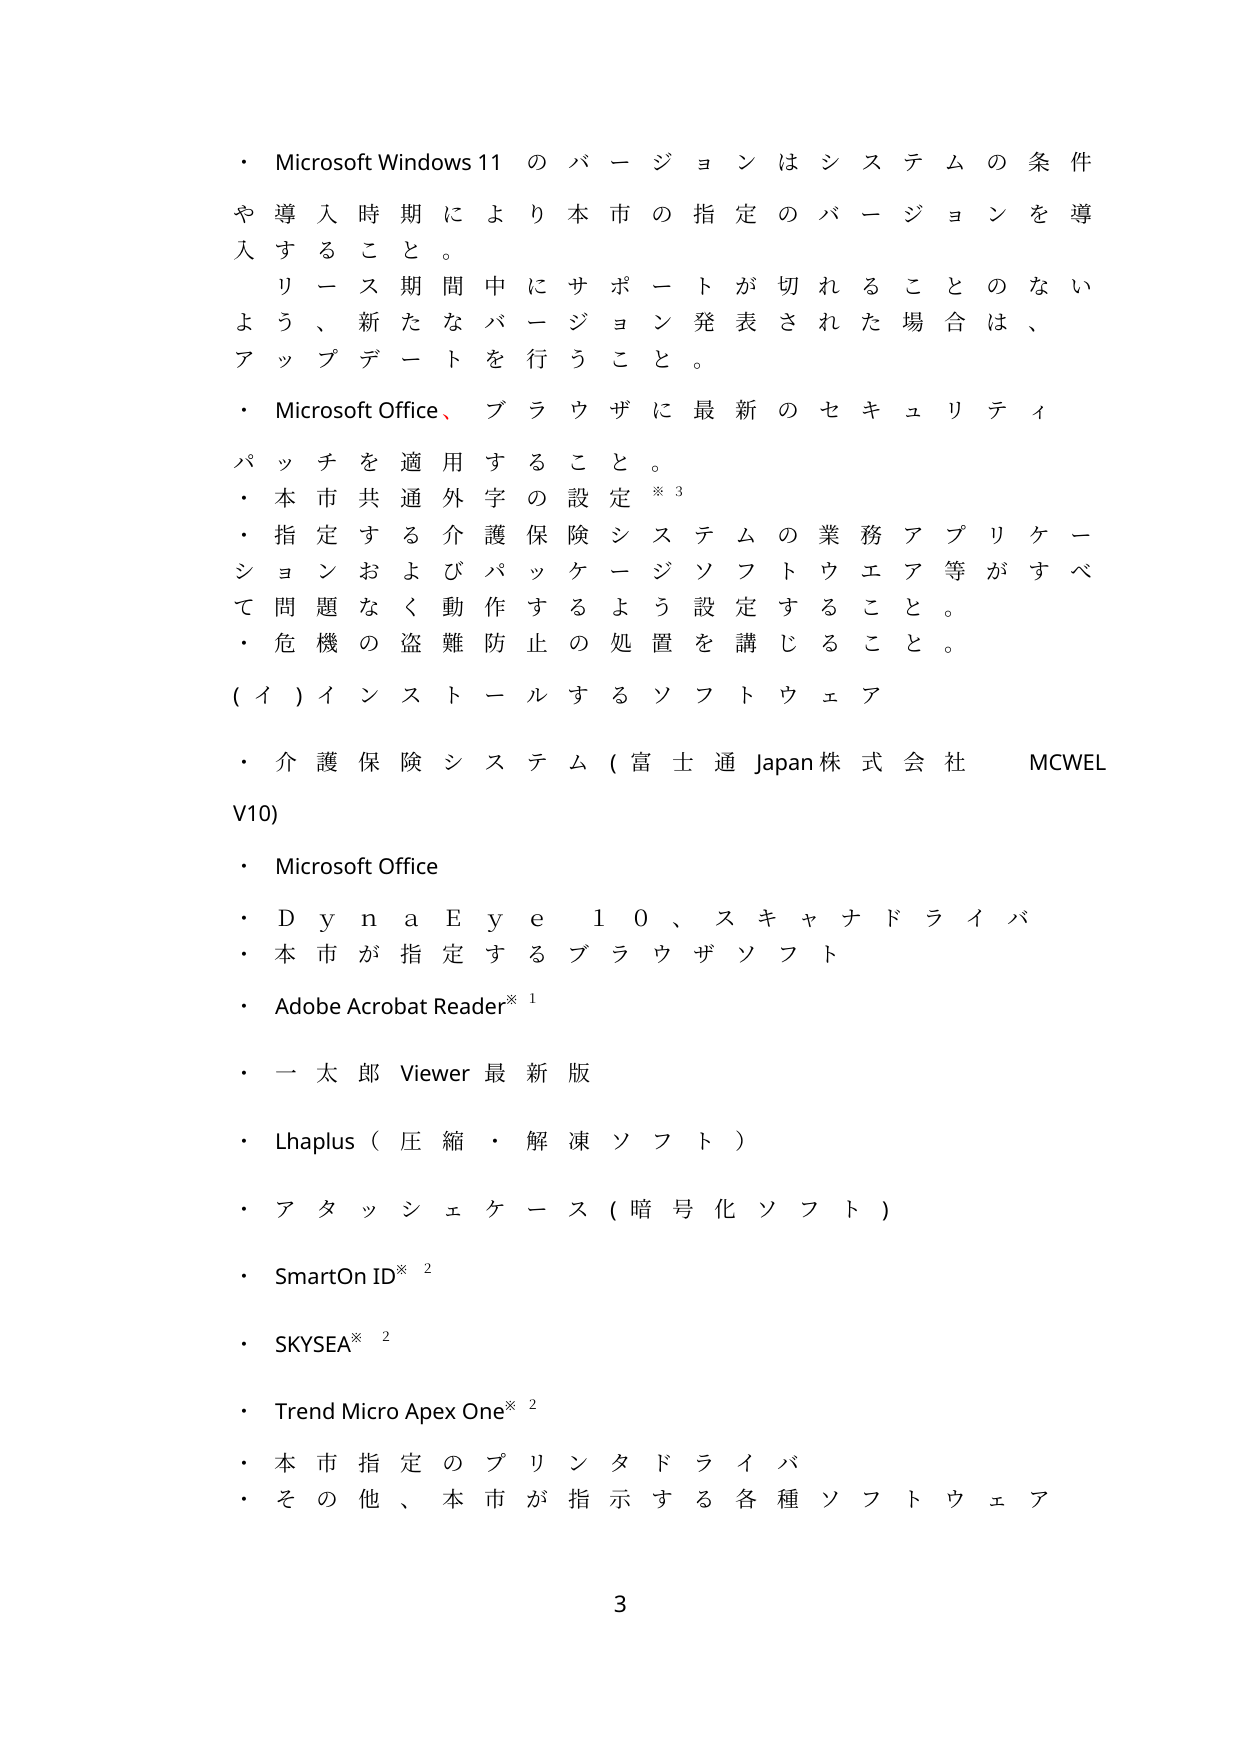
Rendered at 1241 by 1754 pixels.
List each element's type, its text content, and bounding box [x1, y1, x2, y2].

text ・介護保険システム(富士通Japan株式会社 MCWEL V10) [230, 730, 1112, 829]
text ・SmartOn ID※２ [230, 1244, 1112, 1307]
text ・Microsoft Office、ブラウザに最新のセキュリティパッチを適用すること。 [230, 378, 1112, 477]
list インストールするソフトウェア [217, 662, 1112, 725]
text リース期間中にサポートが切れることのないよう、新たなバージョン発表された場合は、アップデートを行うこと。 [230, 269, 1112, 373]
text ・Adobe Acrobat Reader※１ [230, 973, 1112, 1036]
text ・その他、本市が指示する各種ソフトウェア [230, 1483, 1112, 1514]
text ・ＤｙｎａＥｙｅ １０、スキャナドライバ [230, 901, 1112, 932]
text ・SKYSEA※２ [230, 1311, 1112, 1374]
text ・危機の盗難防止の処置を講じること。 [230, 626, 1112, 658]
text ・本市共通外字の設定※３ [230, 482, 1112, 513]
text ・Microsoft Office [230, 833, 1112, 896]
text ・Lhaplus（圧縮・解凍ソフト） [230, 1108, 1112, 1171]
text ・本市指定のプリンタドライバ [230, 1447, 1112, 1478]
text ・一太郎Viewer 最新版 [230, 1041, 1112, 1104]
text ・Microsoft Windows 11 のバージョンはシステムの条件や導入時期により本市の指定のバージョンを導入すること。 [230, 129, 1112, 265]
text ・指定する介護保険システムの業務アプリケーションおよびパッケージソフトウエア等がすべて問題なく動作するよう設定すること。 [230, 518, 1112, 622]
text ・Trend Micro Apex One※２ [230, 1379, 1112, 1442]
text ・本市が指定するブラウザソフト [230, 937, 1112, 969]
text ・アタッシェケース(暗号化ソフト) [230, 1176, 1112, 1239]
